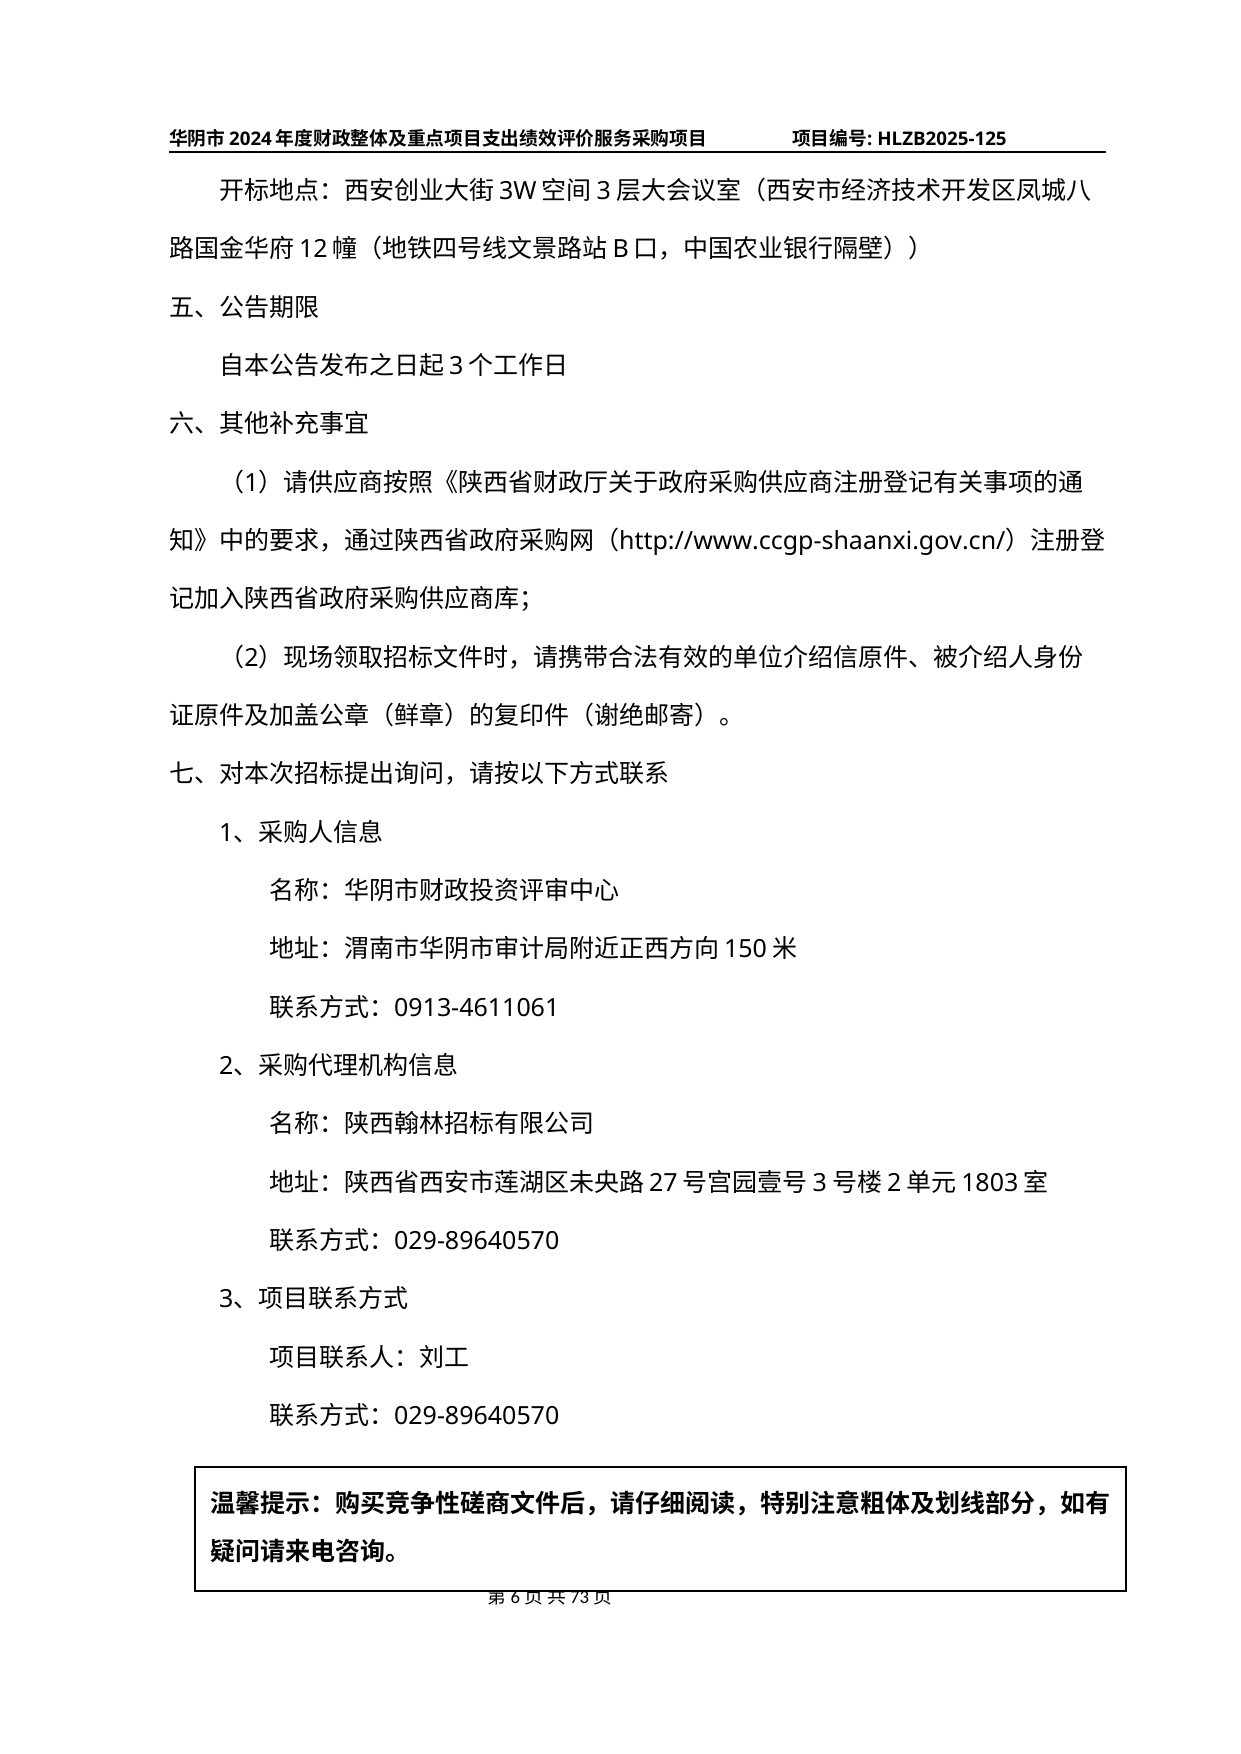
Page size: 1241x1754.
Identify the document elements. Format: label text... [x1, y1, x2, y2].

text 项目联系人：刘工 [169, 1319, 1106, 1378]
text （2）现场领取招标文件时，请携带合法有效的单位介绍信原件、被介绍人身份证原件及加盖公章（鲜章）的复印件（谢绝邮寄）。 [169, 619, 1106, 736]
text 联系方式：029-89640570 [169, 1203, 1106, 1261]
text 开标地点：西安创业大街3W空间3层大会议室（西安市经济技术开发区凤城八路国金华府12幢（地铁四号线文景路站B口，中国农业银行隔壁）） [169, 153, 1106, 269]
text 联系方式：029-89640570 [169, 1378, 1106, 1436]
text 地址：渭南市华阴市审计局附近正西方向150米 [169, 911, 1106, 969]
text 3、项目联系方式 [169, 1261, 1106, 1319]
text 名称：华阴市财政投资评审中心 [169, 853, 1106, 911]
text 2、采购代理机构信息 [169, 1028, 1106, 1086]
text 1、采购人信息 [169, 794, 1106, 853]
text 五、公告期限 [169, 269, 1106, 328]
text 七、对本次招标提出询问，请按以下方式联系 [169, 736, 1106, 794]
text 名称：陕西翰林招标有限公司 [169, 1086, 1106, 1144]
text 自本公告发布之日起3个工作日 [169, 328, 1106, 386]
text （1）请供应商按照《陕西省财政厅关于政府采购供应商注册登记有关事项的通知》中的要求，通过陕西省政府采购网（http://www.ccgp-shaanxi.gov.cn/）注册登记加入陕西省政府采购供应商库； [169, 444, 1106, 619]
text 地址：陕西省西安市莲湖区未央路27号宫园壹号3号楼2单元1803室 [169, 1144, 1106, 1203]
text 联系方式：0913-4611061 [169, 969, 1106, 1028]
text 六、其他补充事宜 [169, 386, 1106, 444]
